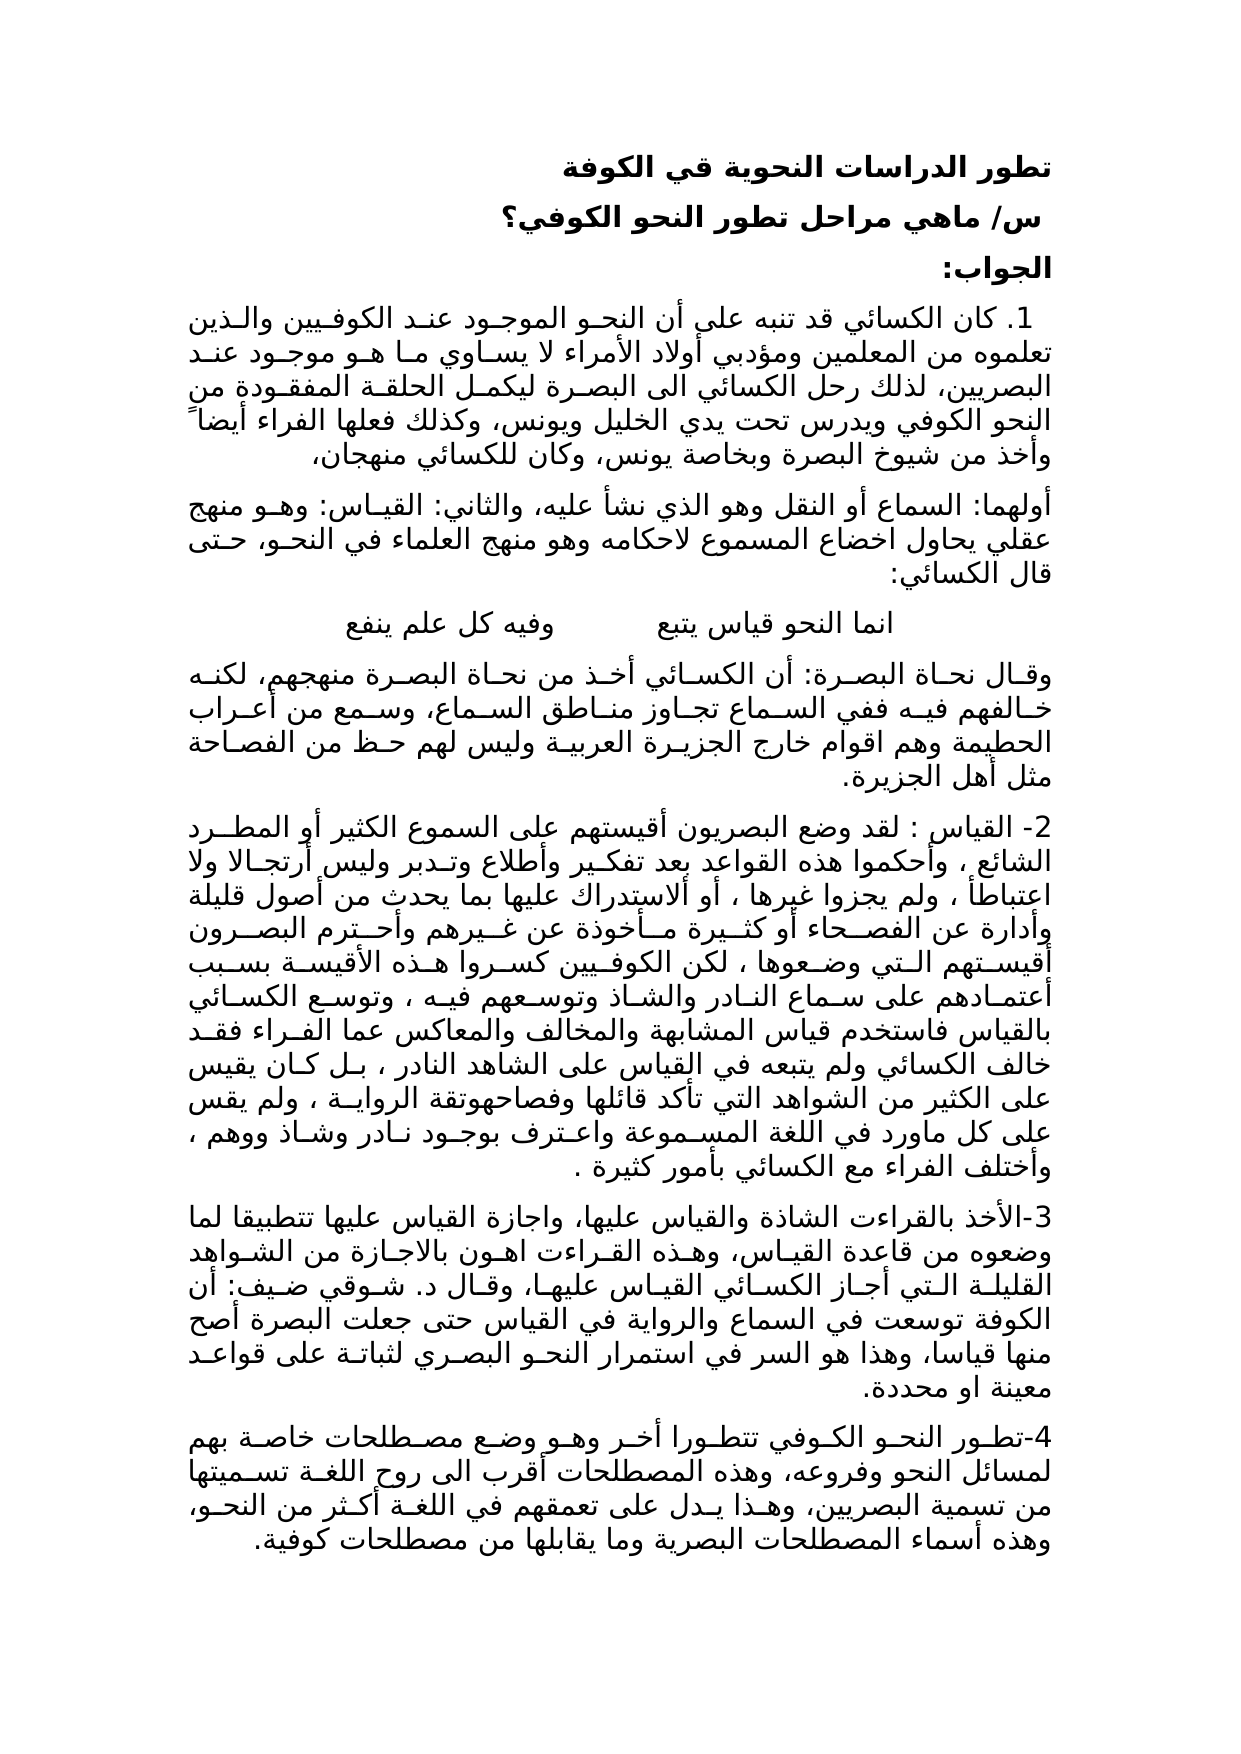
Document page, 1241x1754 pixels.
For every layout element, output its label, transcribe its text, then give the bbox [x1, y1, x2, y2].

text تطور الدراسات النحوية قي الكوفة [187, 150, 1053, 184]
text 2- القياس : لقد وضع البصريون أقيستهم على السموع الكثير أو المطرد الشائع ، وأحكموا هذه القواعد بعد تفكير وأطلاع وتدبر وليس أرتجالا ولا اعتباطأ ، ولم يجزوا غيرها ، أو ألاستدراك عليها بما يحدث من أصول قليلة وأدارة عن الفصحاء أو كثيرة مأخوذة عن غيرهم وأحترم البصرون أقيستهم التي وضعوها ، لكن الكوفيين كسروا هذه الأقيسة بسبب أعتمادهم على سماع النادر والشاذ وتوسعهم فيه ، وتوسع الكسائي بالقياس فاستخدم قياس المشابهة والمخالف والمعاكس عما الفراء فقد خالف الكسائي ولم يتبعه في القياس على الشاهد النادر ، بل كان يقيس على الكثير من الشواهد التي تأكد قائلها وفصاحهوتقة الرواية ، ولم يقس على كل ماورد في اللغة المسموعة واعترف بوجود نادر وشاذ ووهم ، وأختلف الفراء مع الكسائي بأمور كثيرة . [187, 810, 1053, 1183]
text أولهما: السماع أو النقل وهو الذي نشأ عليه، والثاني: القياس: وهو منهج عقلي يحاول اخضاع المسموع لاحكامه وهو منهج العلماء في النحو، حتى قال الكسائي: [187, 488, 1053, 590]
text انما النحو قياس يتبع وفيه كل علم ينفع [187, 607, 1053, 641]
text الجواب: [187, 251, 1053, 285]
text 1. كان الكسائي قد تنبه على أن النحو الموجود عند الكوفيين والذين تعلموه من المعلمين ومؤدبي أولاد الأمراء لا يساوي ما هو موجود عند البصريين، لذلك رحل الكسائي الى البصرة ليكمل الحلقة المفقودة من النحو الكوفي ويدرس تحت يدي الخليل ويونس، وكذلك فعلها الفراء أيضا ً وأخذ من شيوخ البصرة وبخاصة يونس، وكان للكسائي منهجان، [187, 302, 1053, 472]
text وقال نحاة البصرة: أن الكسائي أخذ من نحاة البصرة منهجهم، لكنه خالفهم فيه ففي السماع تجاوز مناطق السماع، وسمع من أعراب الحطيمة وهم اقوام خارج الجزيرة العربية وليس لهم حظ من الفصاحة مثل أهل الجزيرة. [187, 657, 1053, 793]
text 3-الأخذ بالقراءت الشاذة والقياس عليها، واجازة القياس عليها تتطبيقا لما وضعوه من قاعدة القياس، وهذه القراءت اهون بالاجازة من الشواهد القليلة التي أجاز الكسائي القياس عليها، وقال د. شوقي ضيف: أن الكوفة توسعت في السماع والرواية في القياس حتى جعلت البصرة أصح منها قياسا، وهذا هو السر في استمرار النحو البصري لثباتة على قواعد معينة او محددة. [187, 1200, 1053, 1404]
text س/ ماهي مراحل تطور النحو الكوفي؟ [187, 201, 1053, 234]
text 4-تطور النحو الكوفي تتطورا أخر وهو وضع مصطلحات خاصة بهم لمسائل النحو وفروعه، وهذه المصطلحات أقرب الى روح اللغة تسميتها من تسمية البصريين، وهذا يدل على تعمقهم في اللغة أكثر من النحو، وهذه أسماء المصطلحات البصرية وما يقابلها من مصطلحات كوفية. [187, 1421, 1053, 1556]
